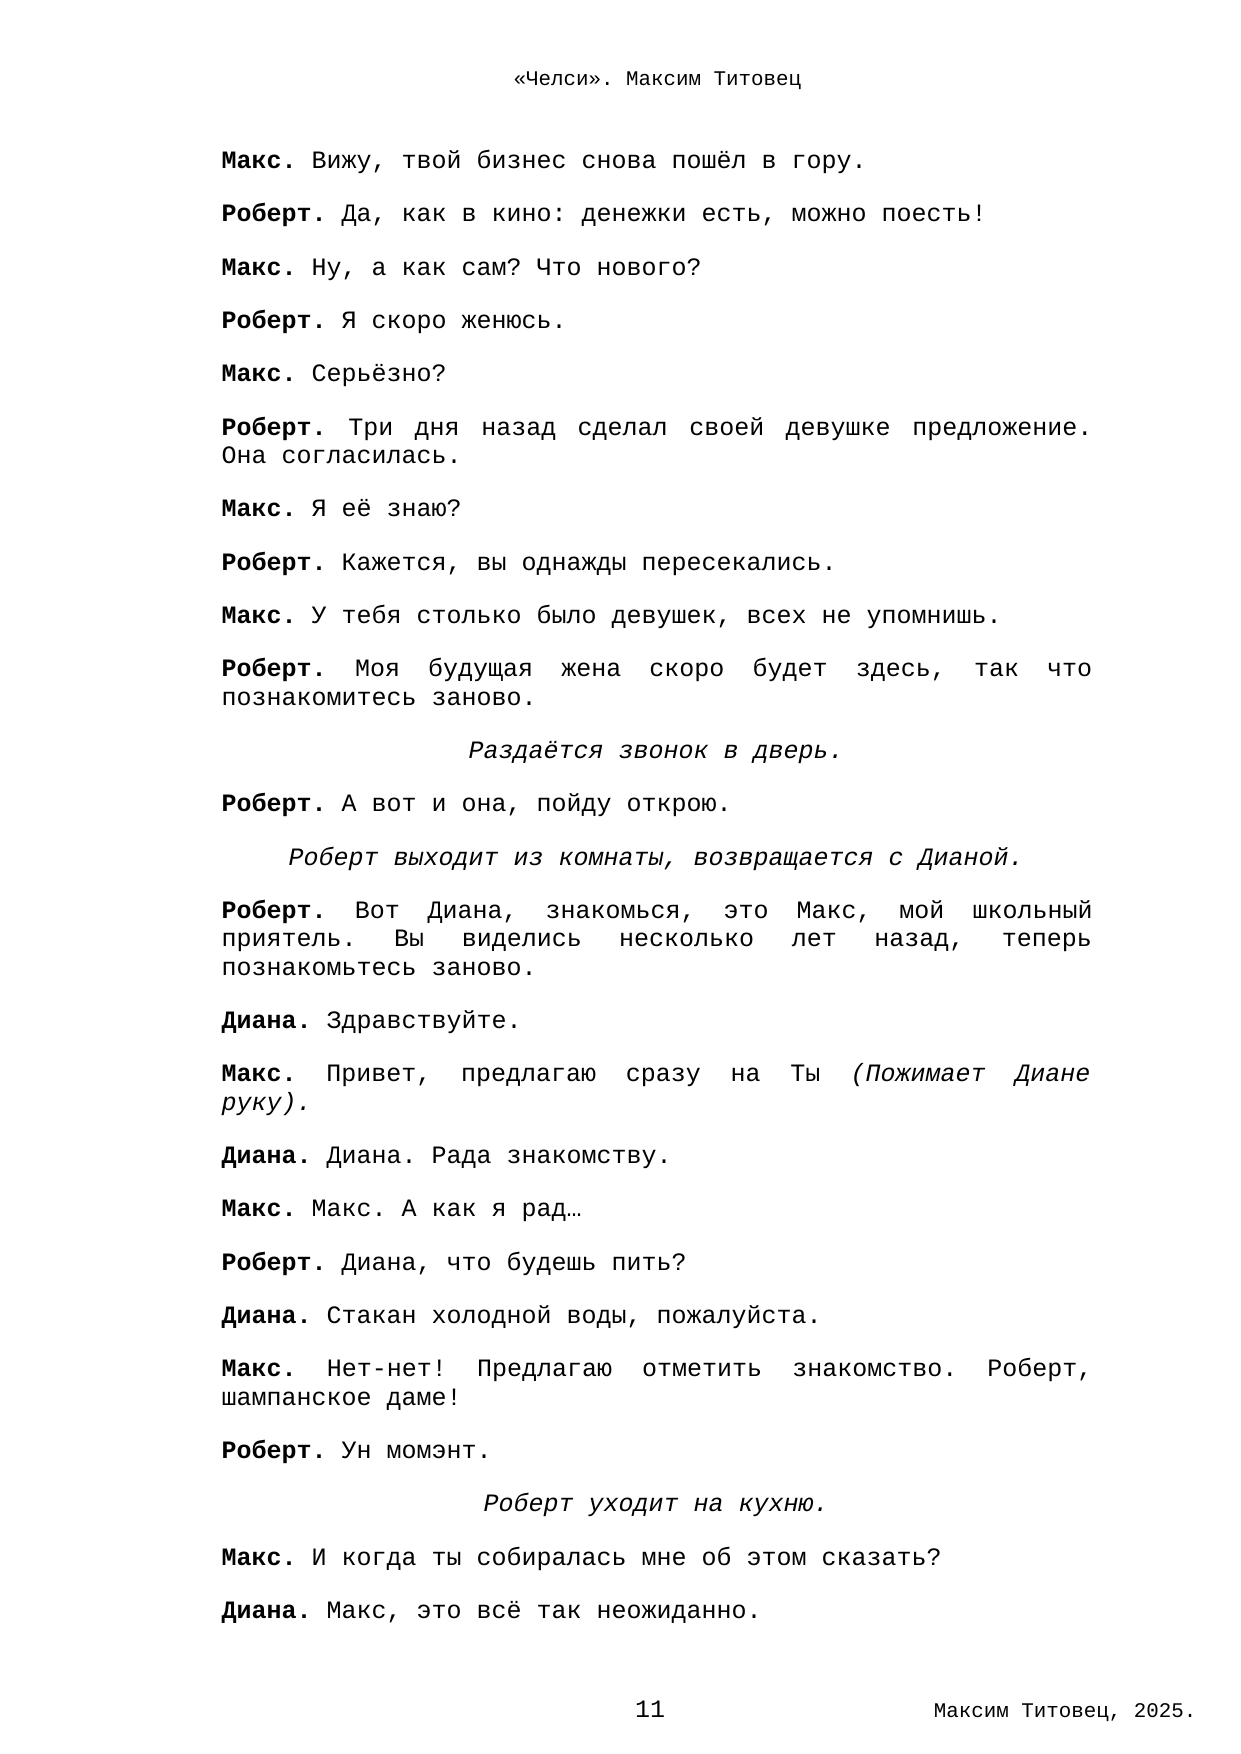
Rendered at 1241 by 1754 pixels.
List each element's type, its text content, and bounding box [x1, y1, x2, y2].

text Макс. У тебя столько было девушек, всех не упомнишь. [221, 603, 1092, 631]
text Макс. И когда ты собиралась мне об этом сказать? [221, 1544, 1092, 1573]
text Диана. Здравствуйте. [221, 1008, 1092, 1036]
text Раздаётся звонок в дверь. [221, 738, 1092, 766]
text Макс. Ну, а как сам? Что нового? [221, 254, 1092, 283]
text Роберт. Кажется, вы однажды пересекались. [221, 549, 1092, 578]
text Макс. Нет-нет! Предлагаю отметить знакомство. Роберт, шампанское даме! [221, 1356, 1092, 1413]
text Макс. Макс. А как я рад… [221, 1196, 1092, 1224]
text Роберт. А вот и она, пойду открою. [221, 791, 1092, 819]
text Макс. Серьёзно? [221, 361, 1092, 389]
text Роберт. Вот Диана, знакомься, это Макс, мой школьный приятель. Вы виделись несколько лет назад, теперь познакомьтесь заново. [221, 898, 1092, 983]
text Роберт. Моя будущая жена скоро будет здесь, так что познакомитесь заново. [221, 656, 1092, 713]
text Роберт. Три дня назад сделал своей девушке предложение. Она согласилась. [221, 414, 1092, 471]
text Диана. Макс, это всё так неожиданно. [221, 1598, 1092, 1626]
text Роберт. Я скоро женюсь. [221, 308, 1092, 336]
text Диана. Стакан холодной воды, пожалуйста. [221, 1303, 1092, 1331]
text Роберт выходит из комнаты, возвращается с Дианой. [221, 844, 1092, 873]
text Роберт уходит на кухню. [221, 1491, 1092, 1519]
text Роберт. Ун момэнт. [221, 1438, 1092, 1466]
text Макс. Я её знаю? [221, 496, 1092, 524]
text Диана. Диана. Рада знакомству. [221, 1143, 1092, 1171]
text Роберт. Да, как в кино: денежки есть, можно поесть! [221, 201, 1092, 229]
text Макс. Привет, предлагаю сразу на Ты (Пожимает Диане руку). [221, 1061, 1092, 1118]
text Роберт. Диана, что будешь пить? [221, 1249, 1092, 1278]
text Макс. Вижу, твой бизнес снова пошёл в гору. [221, 148, 1092, 176]
